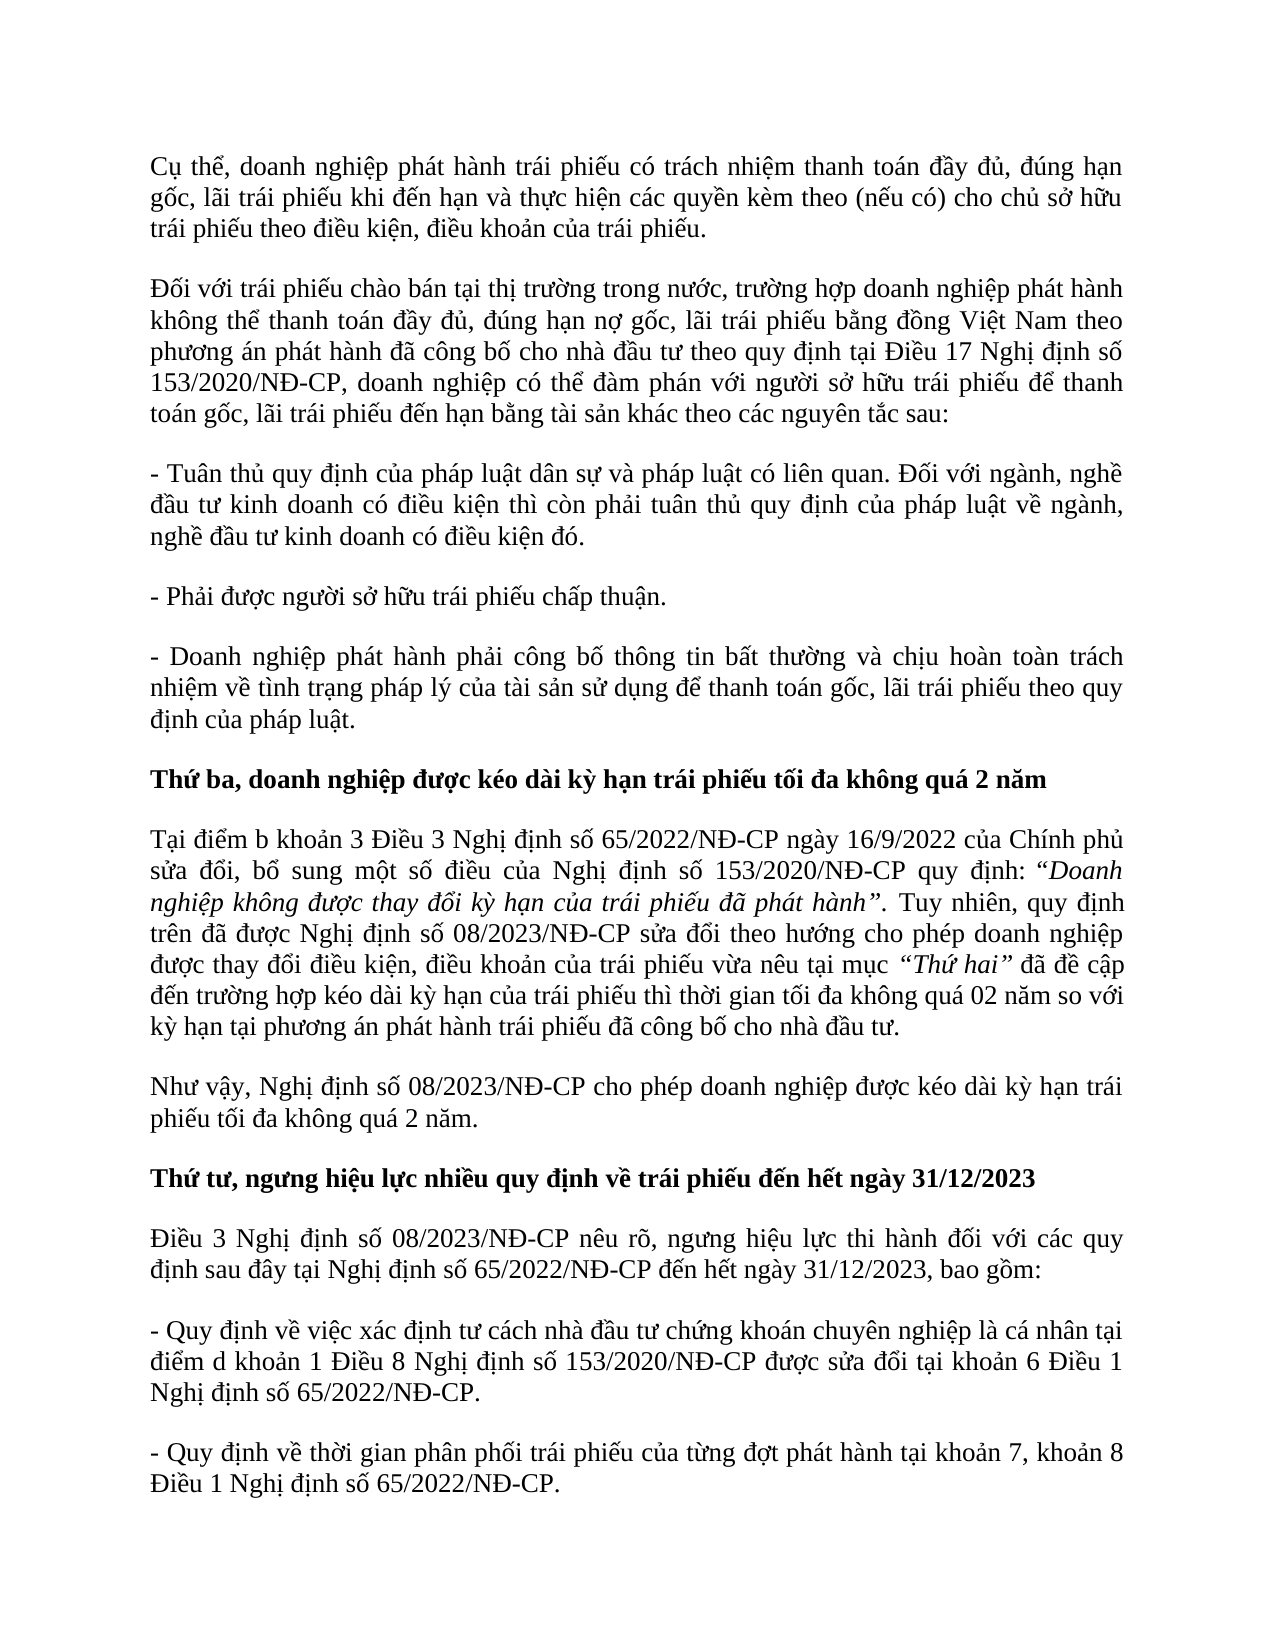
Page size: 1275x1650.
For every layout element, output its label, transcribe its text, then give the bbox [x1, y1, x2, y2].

text Cụ thể, doanh nghiệp phát hành trái phiếu có trách nhiệm thanh toán đầy đủ, đúng hạn gốc, lãi trái phiếu khi đến hạn và thực hiện các quyền kèm theo (nếu có) cho chủ sở hữu trái phiếu theo điều kiện, điều khoản của trái phiếu. [150, 150, 1125, 243]
text - Quy định về thời gian phân phối trái phiếu của từng đợt phát hành tại khoản 7, khoản 8 Điều 1 Nghị định số 65/2022/NĐ-CP. [150, 1436, 1125, 1499]
text - Quy định về việc xác định tư cách nhà đầu tư chứng khoán chuyên nghiệp là cá nhân tại điểm d khoản 1 Điều 8 Nghị định số 153/2020/NĐ-CP được sửa đổi tại khoản 6 Điều 1 Nghị định số 65/2022/NĐ-CP. [150, 1314, 1125, 1407]
text Tại điểm b khoản 3 Điều 3 Nghị định số 65/2022/NĐ-CP ngày 16/9/2022 của Chính phủ sửa đổi, bổ sung một số điều của Nghị định số 153/2020/NĐ-CP quy định: “Doanh nghiệp không được thay đổi kỳ hạn của trái phiếu đã phát hành”. Tuy nhiên, quy định trên đã được Nghị định số 08/2023/NĐ-CP sửa đổi theo hướng cho phép doanh nghiệp được thay đổi điều kiện, điều khoản của trái phiếu vừa nêu tại mục “Thứ hai” đã đề cập đến trường hợp kéo dài kỳ hạn của trái phiếu thì thời gian tối đa không quá 02 năm so với kỳ hạn tại phương án phát hành trái phiếu đã công bố cho nhà đầu tư. [150, 823, 1125, 1041]
text Như vậy, Nghị định số 08/2023/NĐ-CP cho phép doanh nghiệp được kéo dài kỳ hạn trái phiếu tối đa không quá 2 năm. [150, 1071, 1125, 1133]
text Điều 3 Nghị định số 08/2023/NĐ-CP nêu rõ, ngưng hiệu lực thi hành đối với các quy định sau đây tại Nghị định số 65/2022/NĐ-CP đến hết ngày 31/12/2023, bao gồm: [150, 1222, 1125, 1284]
text Thứ tư, ngưng hiệu lực nhiều quy định về trái phiếu đến hết ngày 31/12/2023 [150, 1162, 1125, 1193]
text Đối với trái phiếu chào bán tại thị trường trong nước, trường hợp doanh nghiệp phát hành không thể thanh toán đầy đủ, đúng hạn nợ gốc, lãi trái phiếu bằng đồng Việt Nam theo phương án phát hành đã công bố cho nhà đầu tư theo quy định tại Điều 17 Nghị định số 153/2020/NĐ-CP, doanh nghiệp có thể đàm phán với người sở hữu trái phiếu để thanh toán gốc, lãi trái phiếu đến hạn bằng tài sản khác theo các nguyên tắc sau: [150, 273, 1125, 428]
text - Phải được người sở hữu trái phiếu chấp thuận. [150, 580, 1125, 611]
text - Doanh nghiệp phát hành phải công bố thông tin bất thường và chịu hoàn toàn trách nhiệm về tình trạng pháp lý của tài sản sử dụng để thanh toán gốc, lãi trái phiếu theo quy định của pháp luật. [150, 640, 1125, 734]
text - Tuân thủ quy định của pháp luật dân sự và pháp luật có liên quan. Đối với ngành, nghề đầu tư kinh doanh có điều kiện thì còn phải tuân thủ quy định của pháp luật về ngành, nghề đầu tư kinh doanh có điều kiện đó. [150, 457, 1125, 551]
text Thứ ba, doanh nghiệp được kéo dài kỳ hạn trái phiếu tối đa không quá 2 năm [150, 763, 1125, 794]
